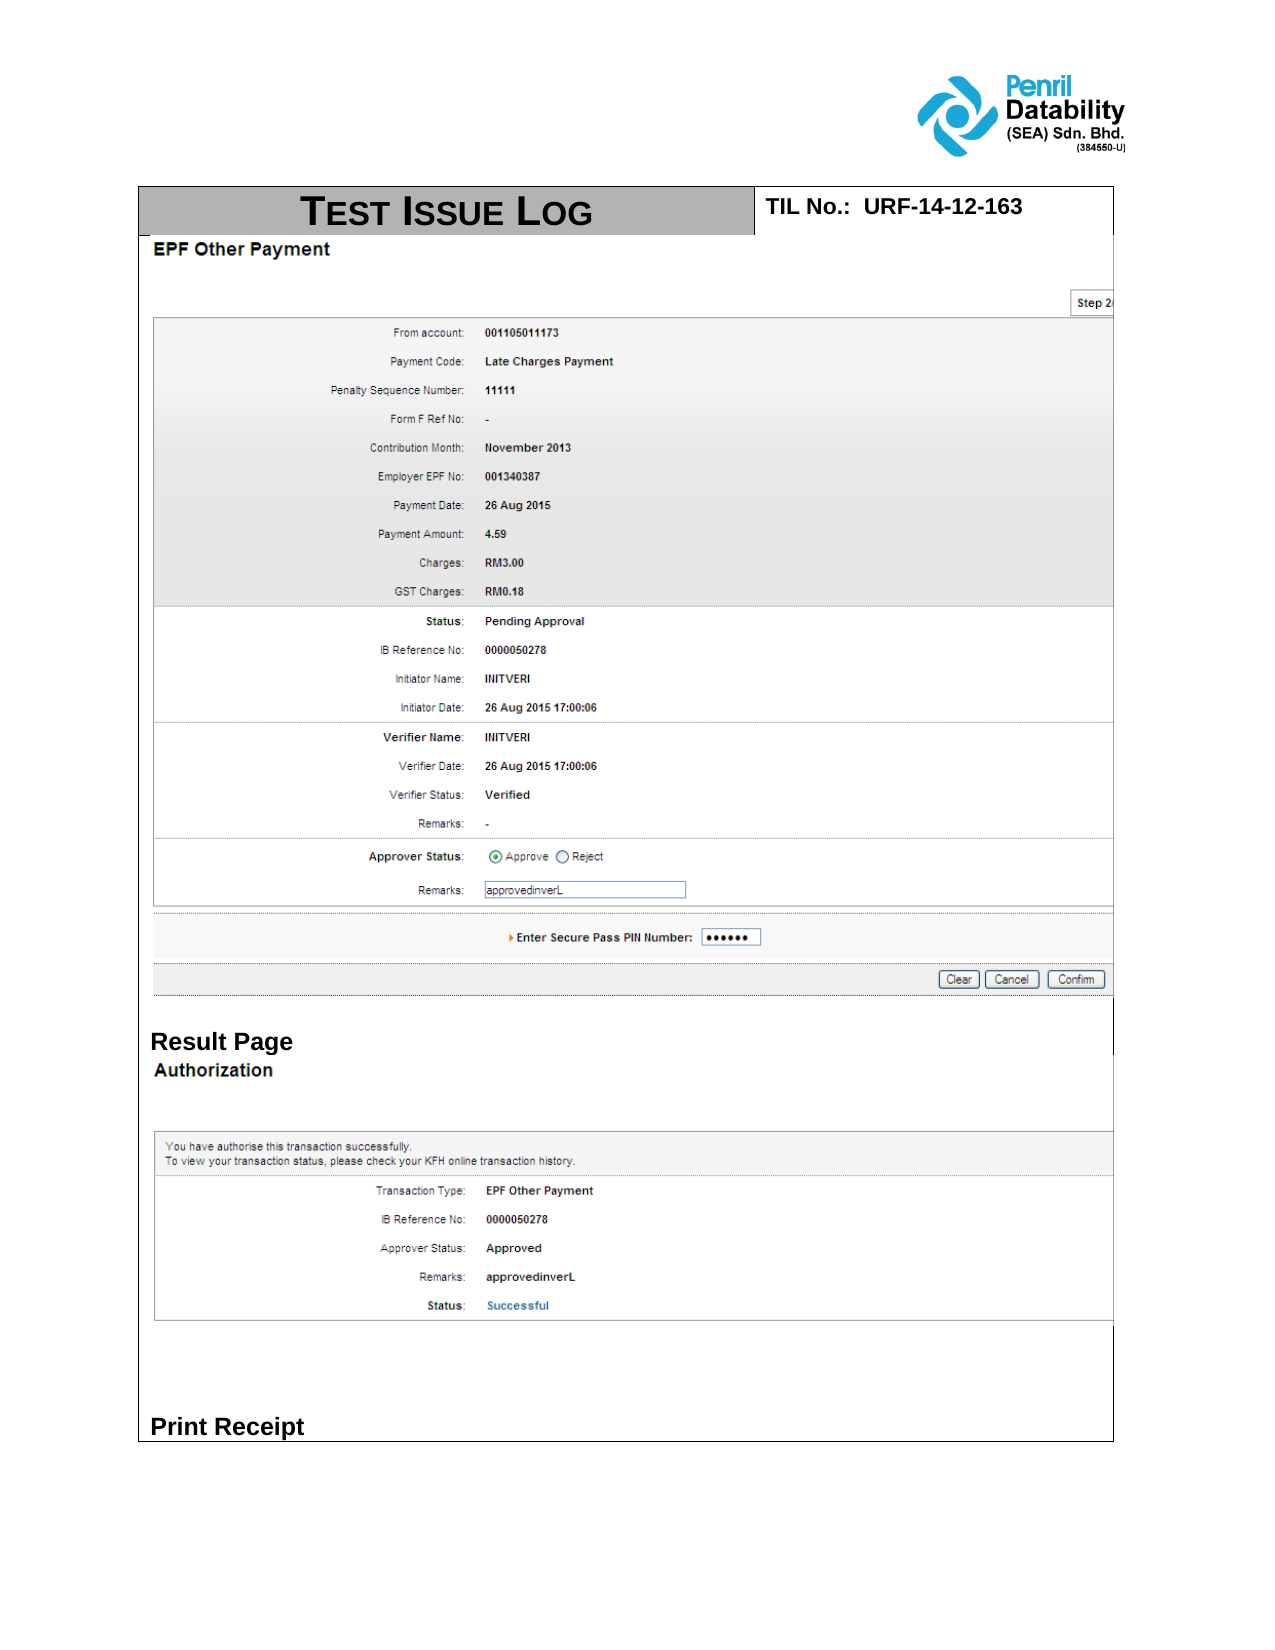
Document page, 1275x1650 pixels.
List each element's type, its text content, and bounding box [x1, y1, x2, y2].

picture [150, 235, 1114, 998]
picture [150, 1055, 1114, 1326]
table_header Test Issue Log [139, 187, 754, 235]
picture [917, 75, 1125, 157]
table_header TIL No.: URF-14-12-163 [755, 187, 1113, 235]
